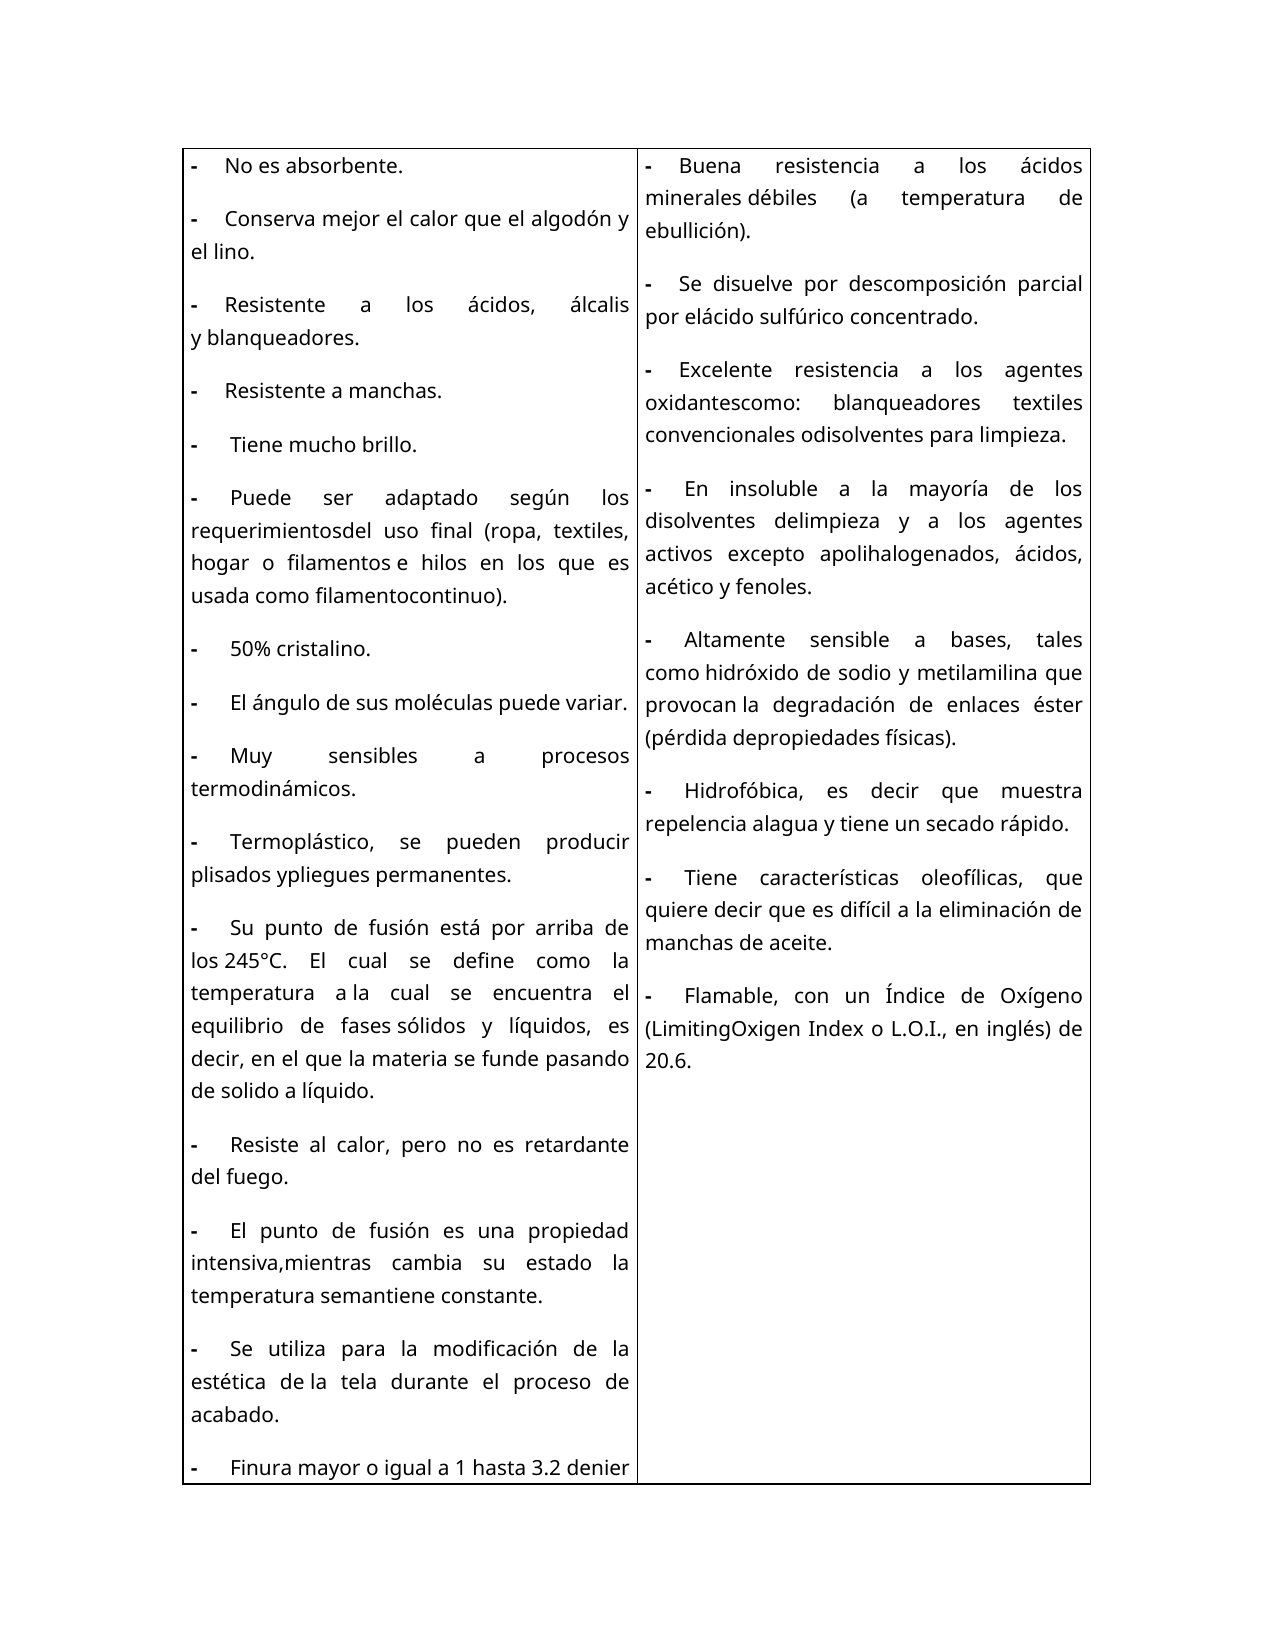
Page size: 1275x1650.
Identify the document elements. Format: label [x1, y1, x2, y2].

table_header [184, 149, 637, 1483]
table_header [638, 149, 1090, 1483]
